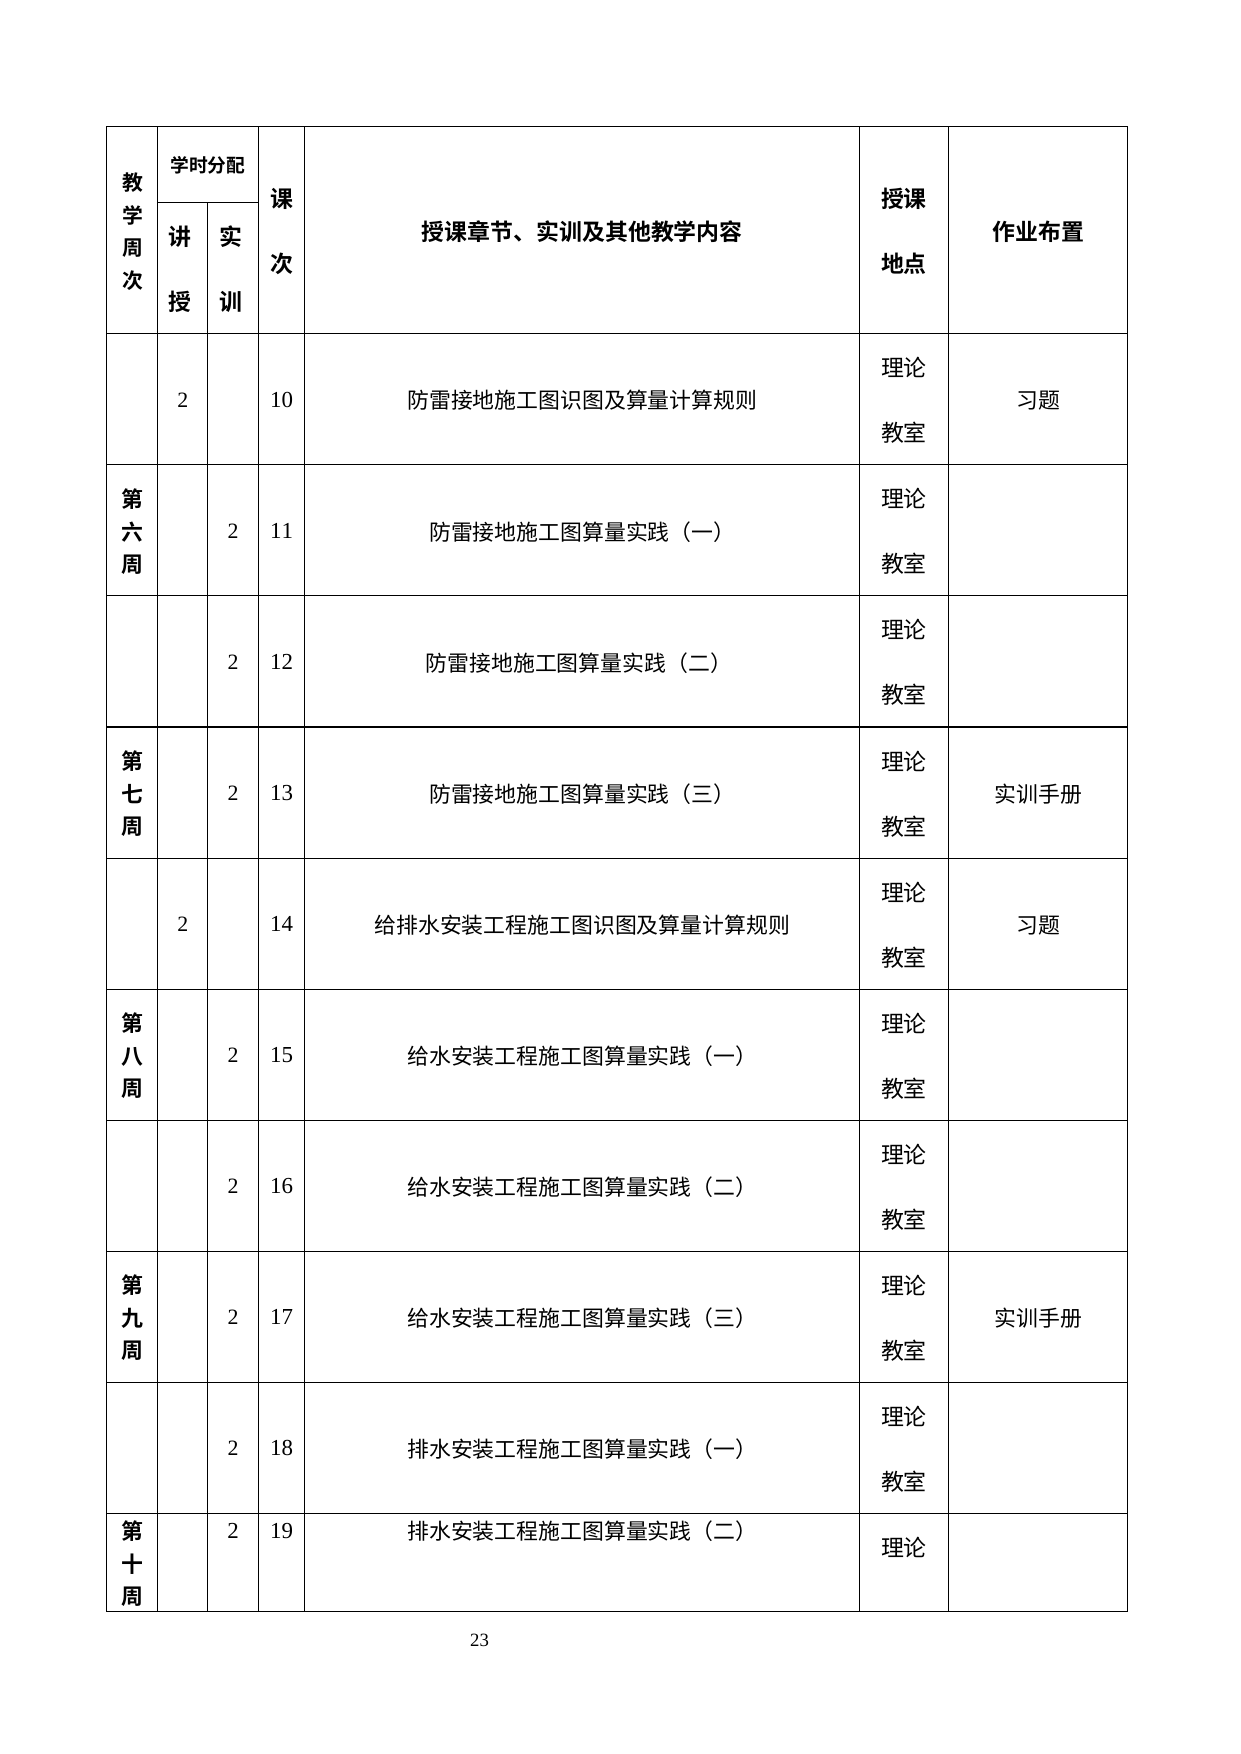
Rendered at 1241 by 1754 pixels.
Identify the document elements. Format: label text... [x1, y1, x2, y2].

table_cell 防雷接地施工图算量实践（二） [305, 596, 859, 726]
table_cell 理论教室 [860, 334, 948, 464]
table_cell 2 [158, 859, 207, 988]
table_cell 15 [259, 990, 304, 1119]
table_cell [949, 990, 1127, 1119]
table_cell 理论教室 [860, 1514, 948, 1611]
table_header 授课 地点 [860, 127, 948, 333]
table_cell [158, 465, 207, 595]
table_cell 2 [208, 990, 258, 1119]
table_cell 19 [259, 1514, 304, 1611]
table_cell [949, 1514, 1127, 1611]
table_cell 2 [208, 1383, 258, 1513]
table_cell [208, 859, 258, 988]
table_cell 排水安装工程施工图算量实践（二） [305, 1514, 859, 1611]
table_cell 2 [208, 465, 258, 595]
table_cell 理论教室 [860, 1252, 948, 1382]
table_cell [158, 990, 207, 1119]
table_cell 2 [208, 1514, 258, 1611]
table_header 课次 [259, 127, 304, 333]
table_cell 给排水安装工程施工图识图及算量计算规则 [305, 859, 859, 988]
table_cell [949, 596, 1127, 726]
table_cell 讲授 [158, 203, 207, 333]
table_header 授课章节、实训及其他教学内容 [305, 127, 859, 333]
table_cell 习题 [949, 334, 1127, 464]
table_cell 2 [208, 1252, 258, 1382]
table_cell 给水安装工程施工图算量实践（三） [305, 1252, 859, 1382]
table_cell 12 [259, 596, 304, 726]
table_cell 第六周 [107, 465, 157, 595]
table_cell [158, 1121, 207, 1251]
table_cell 14 [259, 859, 304, 988]
table_cell 给水安装工程施工图算量实践（一） [305, 990, 859, 1119]
table_cell 给水安装工程施工图算量实践（二） [305, 1121, 859, 1251]
table_cell [158, 728, 207, 857]
table_header 作业布置 [949, 127, 1127, 333]
table_cell 理论教室 [860, 1383, 948, 1513]
table_cell 2 [158, 334, 207, 464]
table_cell 16 [259, 1121, 304, 1251]
table_cell 理论教室 [860, 859, 948, 988]
table_cell 第十周 [107, 1514, 157, 1611]
table_cell 2 [208, 1121, 258, 1251]
table_cell 防雷接地施工图识图及算量计算规则 [305, 334, 859, 464]
table_cell 13 [259, 728, 304, 857]
table_header 学时分配 [158, 127, 258, 202]
table_cell 实训手册 [949, 1252, 1127, 1382]
table_cell 第七周 [107, 728, 157, 857]
table_cell 理论教室 [860, 1121, 948, 1251]
table_cell [107, 1383, 157, 1513]
table_cell [158, 1383, 207, 1513]
table_cell 2 [208, 596, 258, 726]
table_cell 理论教室 [860, 990, 948, 1119]
table_cell 理论教室 [860, 728, 948, 857]
table_cell 理论教室 [860, 465, 948, 595]
table_cell 习题 [949, 859, 1127, 988]
table_cell [107, 1121, 157, 1251]
table_cell 第九周 [107, 1252, 157, 1382]
table_header 教学周次 [107, 127, 157, 333]
table_cell 11 [259, 465, 304, 595]
table_cell [158, 596, 207, 726]
table_cell [107, 596, 157, 726]
table_cell 18 [259, 1383, 304, 1513]
table_cell 2 [208, 728, 258, 857]
table_cell 防雷接地施工图算量实践（三） [305, 728, 859, 857]
table_cell [949, 1383, 1127, 1513]
table_cell 第八周 [107, 990, 157, 1119]
table_cell [107, 859, 157, 988]
table_cell [208, 334, 258, 464]
table_cell 实训手册 [949, 728, 1127, 857]
table_cell 17 [259, 1252, 304, 1382]
table_cell [158, 1514, 207, 1611]
table_cell [949, 1121, 1127, 1251]
table_cell [949, 465, 1127, 595]
table_cell 防雷接地施工图算量实践（一） [305, 465, 859, 595]
table_cell 理论教室 [860, 596, 948, 726]
table_cell 排水安装工程施工图算量实践（一） [305, 1383, 859, 1513]
table_cell 实训 [208, 203, 258, 333]
table_cell [158, 1252, 207, 1382]
table_cell 10 [259, 334, 304, 464]
table_cell [107, 334, 157, 464]
